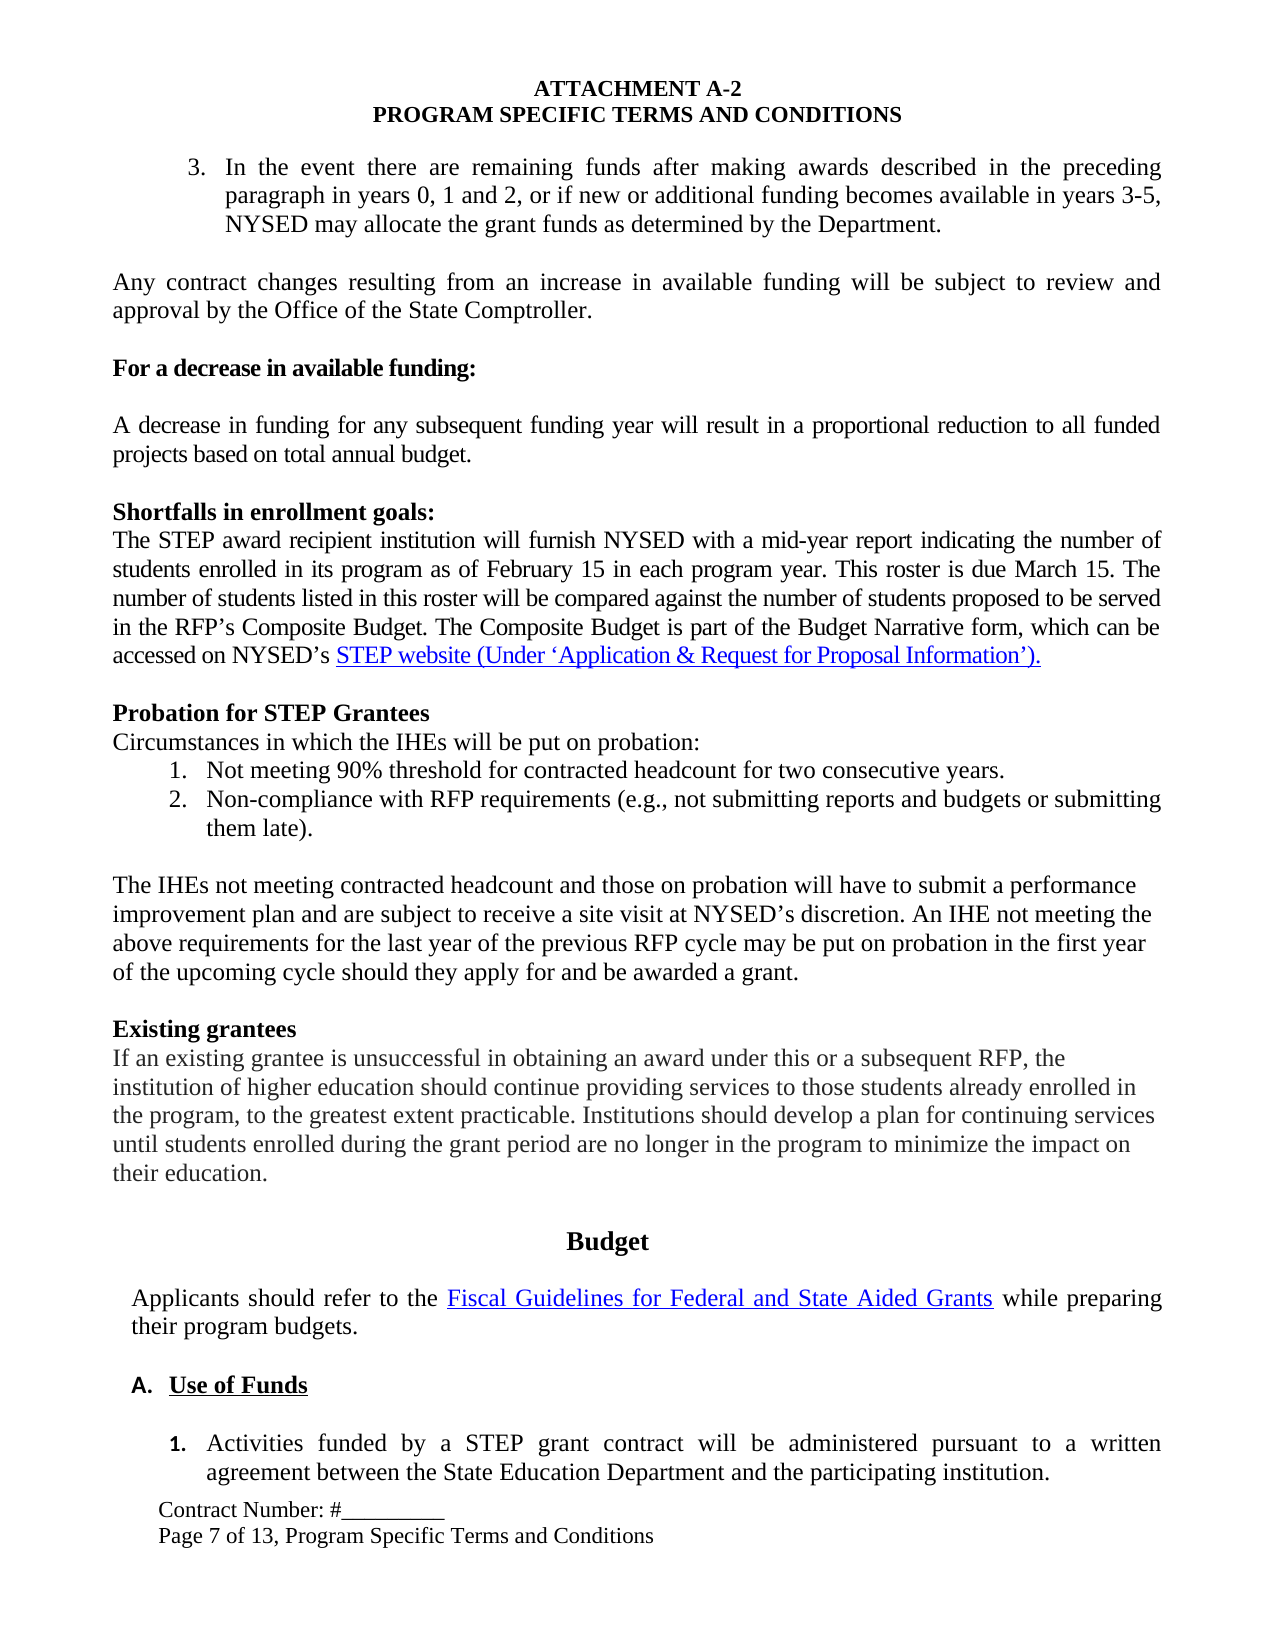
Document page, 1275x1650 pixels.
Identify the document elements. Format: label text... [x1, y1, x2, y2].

text Probation for STEP Grantees [112, 698, 1162, 727]
text If an existing grantee is unsuccessful in obtaining an award under this or a subsequent RFP, the institution of higher education should continue providing services to those students already enrolled in the program, to the greatest extent practicable. Institutions should develop a plan for continuing services until students enrolled during the grant period are no longer in the program to minimize the impact on their education. [268, 1043, 1162, 1187]
text Circumstances in which the IHEs will be put on probation: [112, 727, 1162, 756]
list Not meeting 90% threshold for contracted headcount for two consecutive years. [169, 756, 1162, 784]
list In the event there are remaining funds after making awards described in the preceding paragraph in years 0, 1 and 2, or if new or additional funding becomes available in years 3-5, NYSED may allocate the grant funds as determined by the Department. [187, 152, 1162, 238]
list Activities funded by a STEP grant contract will be administered pursuant to a written agreement between the State Education Department and the participating institution. [169, 1428, 1162, 1486]
text A decrease in funding for any subsequent funding year will result in a proportional reduction to all funded projects based on total annual budget. [112, 411, 1162, 468]
list Non-compliance with RFP requirements (e.g., not submitting reports and budgets or submitting them late). [169, 784, 1162, 842]
text For a decrease in available funding: [112, 353, 1105, 382]
text The IHEs not meeting contracted headcount and those on probation will have to submit a performance improvement plan and are subject to receive a site visit at NYSED’s discretion. An IHE not meeting the above requirements for the last year of the previous RFP cycle may be put on probation in the first year of the upcoming cycle should they apply for and be awarded a grant. [112, 871, 1162, 986]
text Any contract changes resulting from an increase in available funding will be subject to review and approval by the Office of the State Comptroller. [112, 267, 1162, 324]
text Existing grantees [112, 1014, 1162, 1043]
subtitle Budget [112, 1225, 1103, 1256]
text Applicants should refer to the Fiscal Guidelines for Federal and State Aided Grants while preparing their program budgets. [131, 1283, 1162, 1340]
text The STEP award recipient institution will furnish NYSED with a mid-year report indicating the number of students enrolled in its program as of February 15 in each program year. This roster is due March 15. The number of students listed in this roster will be compared against the number of students proposed to be served in the RFP’s Composite Budget. The Composite Budget is part of the Budget Narrative form, which can be accessed on NYSED’s STEP website (Under ‘Application & Request for Proposal Information’). [112, 526, 1162, 669]
list Use of Funds [131, 1369, 1162, 1399]
text Shortfalls in enrollment goals: [112, 497, 1162, 526]
